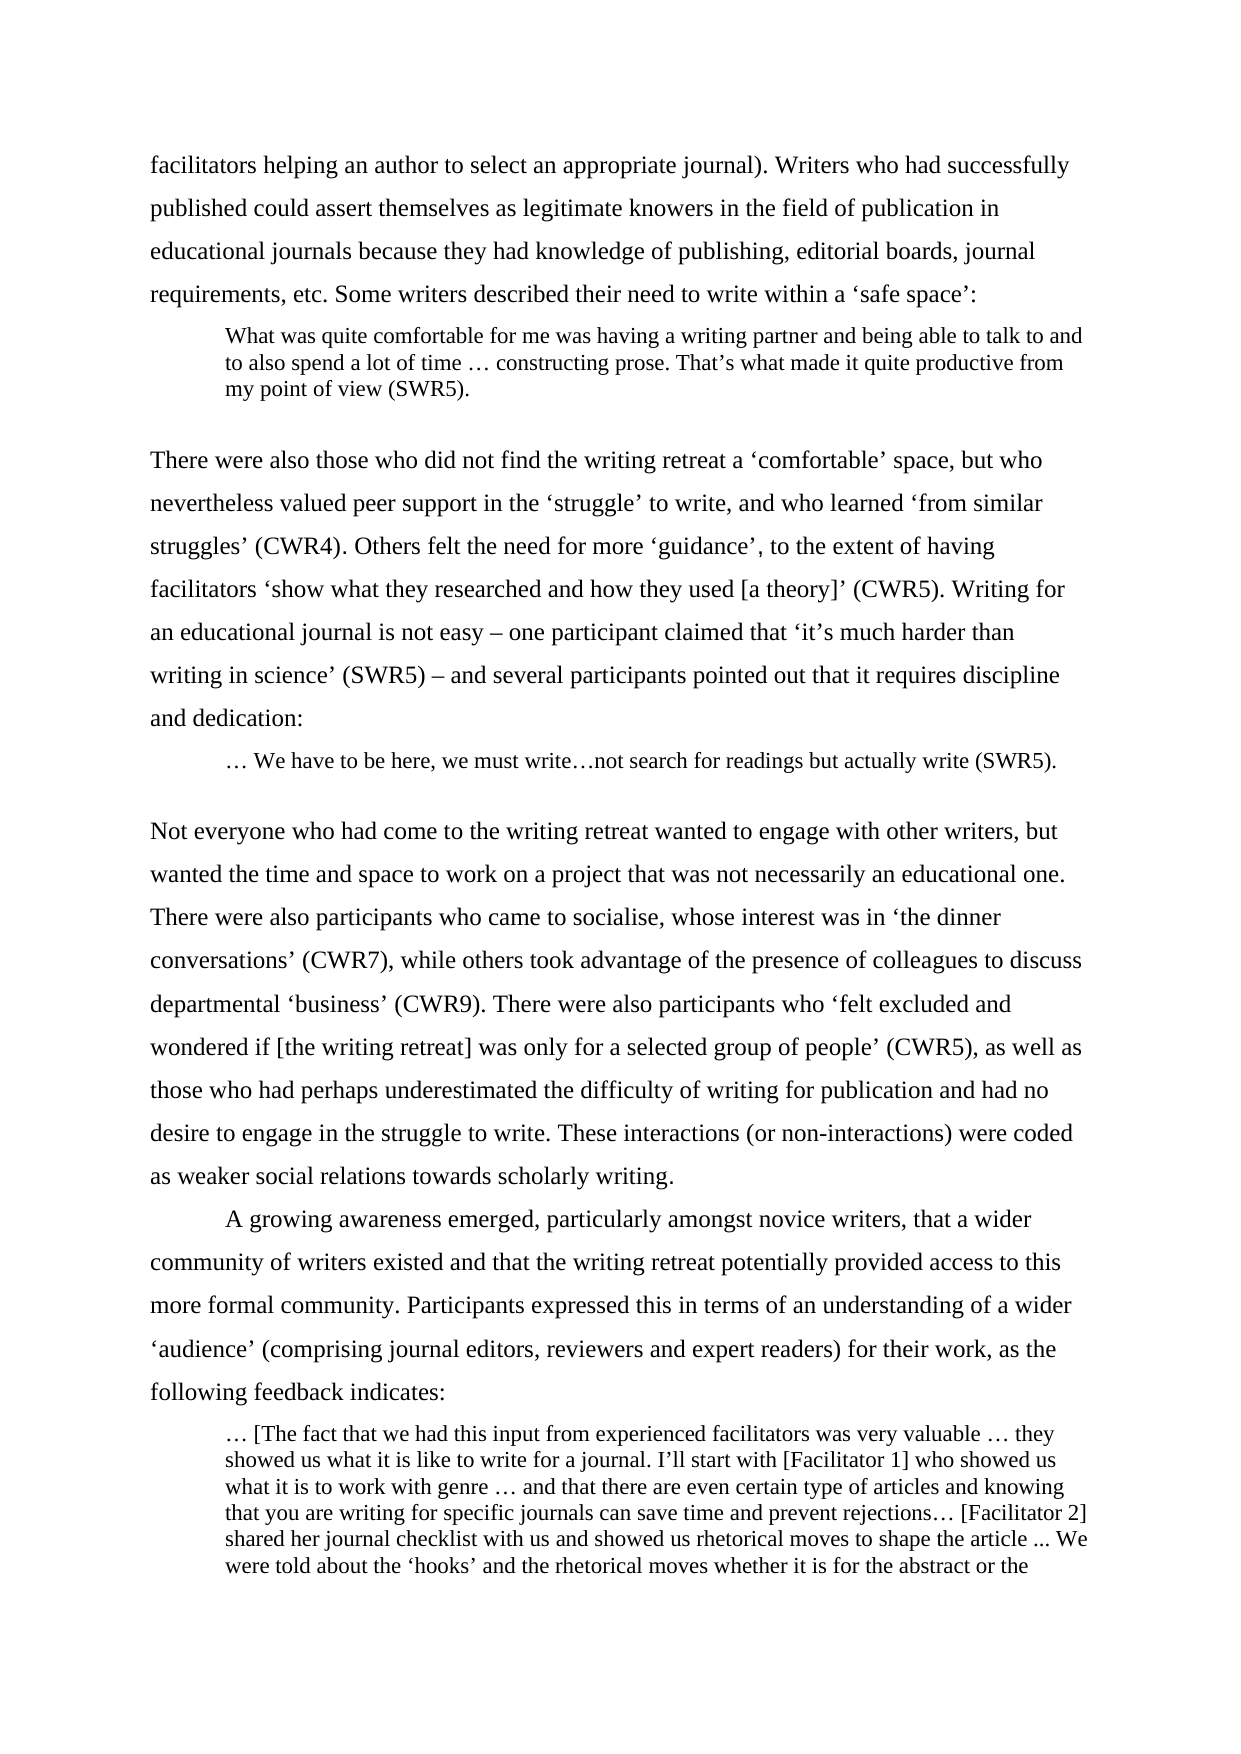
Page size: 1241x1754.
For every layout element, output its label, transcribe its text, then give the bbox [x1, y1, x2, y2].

text There were also those who did not find the writing retreat a ‘comfortable’ space, but who nevertheless valued peer support in the ‘struggle’ to write, and who learned ‘from similar struggles’ (CWR4). Others felt the need for more ‘guidance’, to the extent of having facilitators ‘show what they researched and how they used [a theory]’ (CWR5). Writing for an educational journal is not easy – one participant claimed that ‘it’s much harder than writing in science’ (SWR5) – and several participants pointed out that it requires discipline and dedication: [150, 445, 1090, 732]
text … We have to be here, we must write…not search for readings but actually write (SWR5). [225, 747, 1090, 773]
text What was quite comfortable for me was having a writing partner and being able to talk to and to also spend a lot of time … constructing prose. That’s what made it quite productive from my point of view (SWR5). [225, 322, 1090, 402]
text Not everyone who had come to the writing retreat wanted to engage with other writers, but wanted the time and space to work on a project that was not necessarily an educational one. There were also participants who came to socialise, whose interest was in ‘the dinner conversations’ (CWR7), while others took advantage of the presence of colleagues to discuss departmental ‘business’ (CWR9). There were also participants who ‘felt excluded and wondered if [the writing retreat] was only for a selected group of people’ (CWR5), as well as those who had perhaps underestimated the difficulty of writing for publication and had no desire to engage in the struggle to write. These interactions (or non-interactions) were coded as weaker social relations towards scholarly writing. [150, 816, 1090, 1190]
text A growing awareness emerged, particularly amongst novice writers, that a wider community of writers existed and that the writing retreat potentially provided access to this more formal community. Participants expressed this in terms of an understanding of a wider ‘audience’ (comprising journal editors, reviewers and expert readers) for their work, as the following feedback indicates: [150, 1204, 1090, 1406]
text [150, 150, 1090, 308]
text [225, 1420, 1090, 1578]
